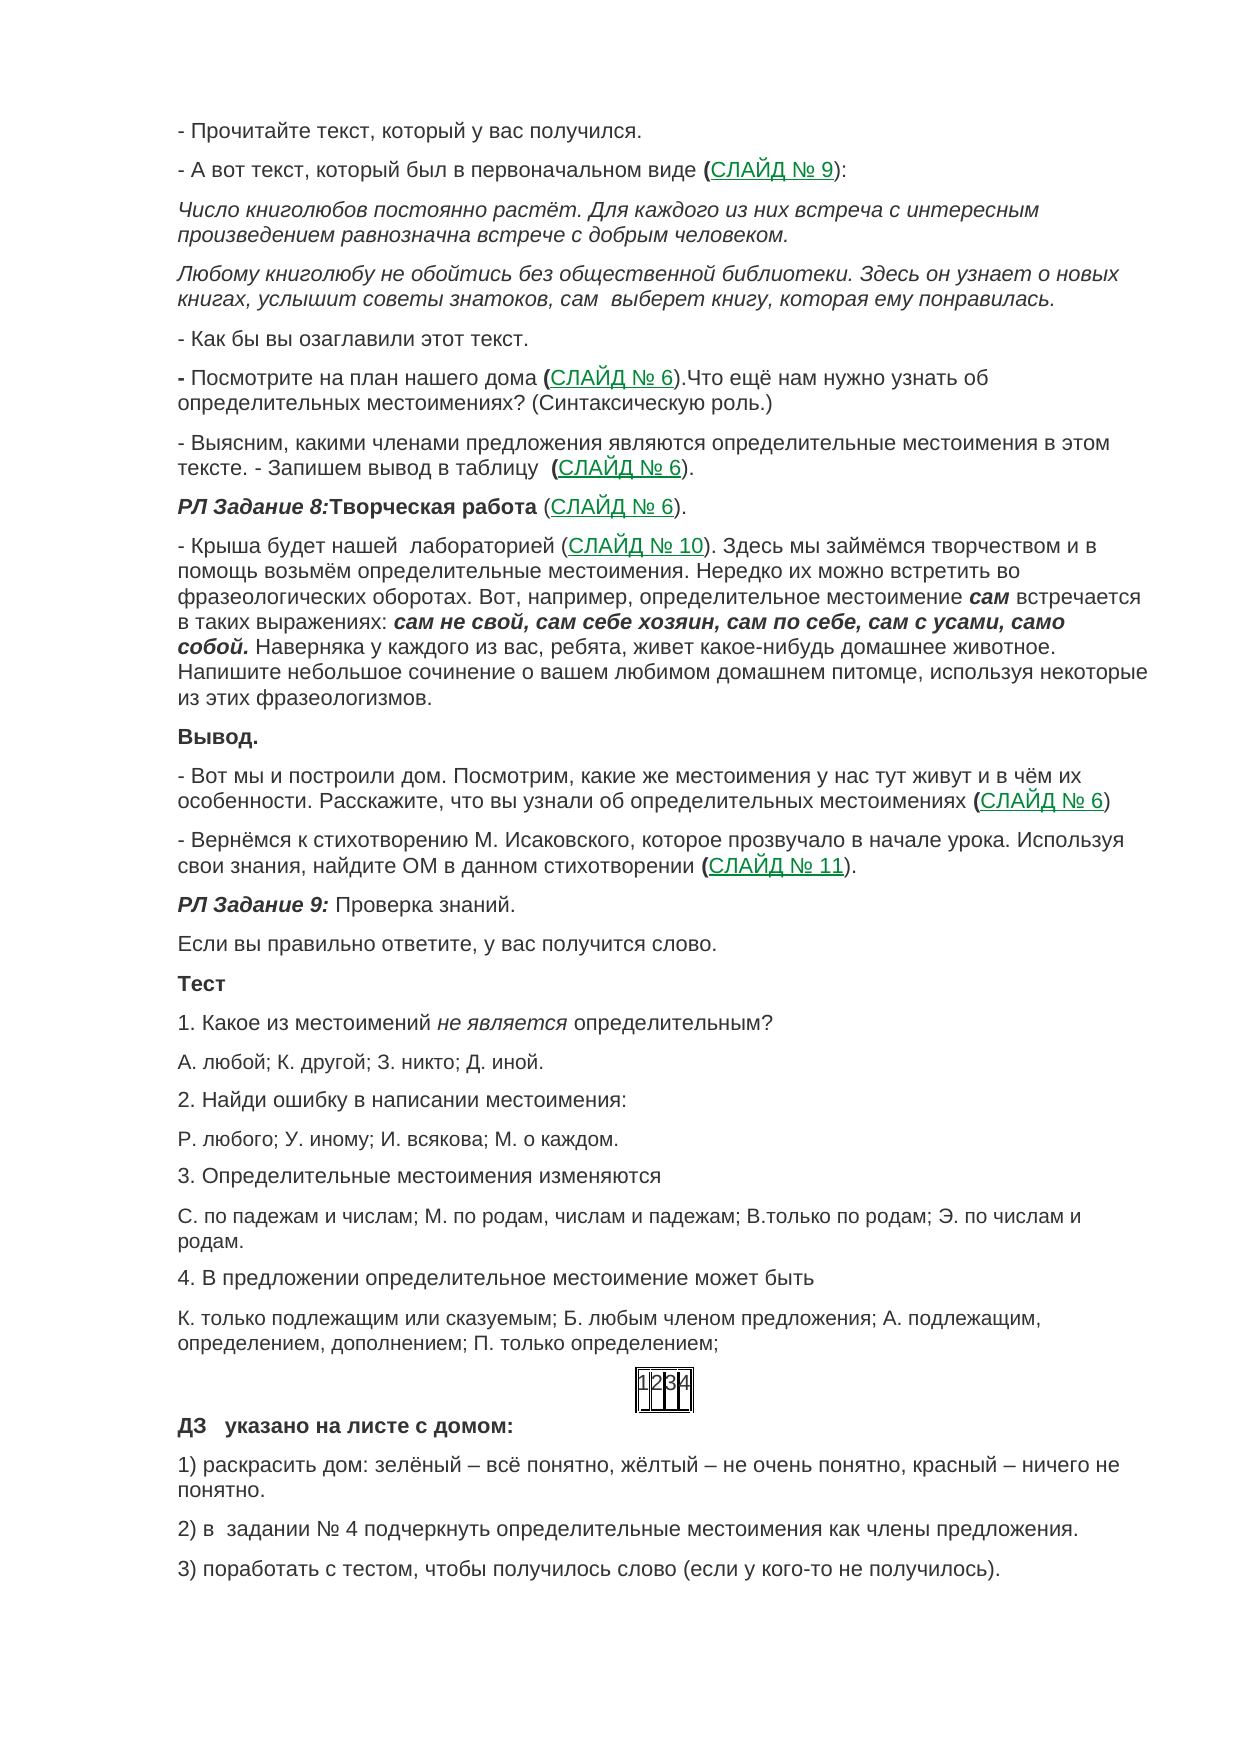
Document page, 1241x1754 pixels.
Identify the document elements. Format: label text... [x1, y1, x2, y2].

text - Вернёмся к стихотворению М. Исаковского, которое прозвучало в начале урока. Используя свои знания, найдите ОМ в данном стихотворении (СЛАЙД № 11). [177, 827, 1152, 878]
text Если вы правильно ответите, у вас получится слово. [177, 931, 1152, 956]
text 2) в задании № 4 подчеркнуть определительные местоимения как члены предложения. [177, 1516, 1152, 1541]
text К. только подлежащим или сказуемым; Б. любым членом предложения; А. подлежащим, определением, дополнением; П. только определением; [177, 1304, 1152, 1354]
text А. любой; К. другой; З. никто; Д. иной. [177, 1049, 1152, 1074]
text - А вот текст, который был в первоначальном виде (СЛАЙД № 9): [177, 157, 1152, 183]
table_header 3 [664, 1368, 678, 1409]
table_header 2 [651, 1370, 664, 1409]
text - Крыша будет нашей лабораторией (СЛАЙД № 10). Здесь мы займёмся творчеством и в помощь возьмём определительные местоимения. Нередко их можно встретить во фразеологических оборотах. Вот, например, определительное местоимение сам встречается в таких выражениях: сам не свой, сам себе хозяин, сам по себе, сам с усами, само собой. Наверняка у каждого из вас, ребята, живет какое-нибудь домашнее животное. Напишите небольшое сочинение о вашем любимом домашнем питомце, используя некоторые из этих фразеологизмов. [177, 533, 1152, 709]
text 1. Какое из местоимений не является определительным? [177, 1010, 1152, 1035]
text - Посмотрите на план нашего дома (СЛАЙД № 6).Что ещё нам нужно узнать об определительных местоимениях? (Синтаксическую роль.) [177, 365, 1152, 415]
text 3) поработать с тестом, чтобы получилось слово (если у кого-то не получилось). [177, 1556, 1152, 1581]
text Тест [177, 970, 1152, 996]
text 1) раскрасить дом: зелёный – всё понятно, жёлтый – не очень понятно, красный – ничего не понятно. [177, 1452, 1152, 1502]
text Любому книголюбу не обойтись без общественной библиотеки. Здесь он узнает о новых книгах, услышит советы знатоков, сам выберет книгу, которая ему понравилась. [177, 261, 1152, 312]
text - Выясним, какими членами предложения являются определительные местоимения в этом тексте. - Запишем вывод в таблицу (СЛАЙД № 6). [177, 429, 1152, 480]
text РЛ Задание 9: Проверка знаний. [177, 892, 1152, 917]
text РЛ Задание 8:Творческая работа (СЛАЙД № 6). [177, 494, 1152, 519]
text 2. Найди ошибку в написании местоимения: [177, 1086, 1152, 1112]
text ДЗ указано на листе с домом: [177, 1412, 1152, 1438]
text - Прочитайте текст, который у вас получился. [177, 118, 1152, 143]
text Число книголюбов постоянно растёт. Для каждого из них встреча с интересным произведением равнозначна встрече с добрым человеком. [177, 197, 1152, 247]
text Р. любого; У. иному; И. всякова; М. о каждом. [177, 1126, 1152, 1151]
text С. по падежам и числам; М. по родам, числам и падежам; В.только по родам; Э. по числам и родам. [177, 1202, 1152, 1252]
text - Вот мы и построили дом. Посмотрим, какие же местоимения у нас тут живут и в чём их особенности. Расскажите, что вы узнали об определительных местоимениях (СЛАЙД № 6) [177, 763, 1152, 813]
text Вывод. [177, 724, 1152, 749]
text 3. Определительные местоимения изменяются [177, 1163, 1152, 1188]
text - Как бы вы озаглавили этот текст. [177, 326, 1152, 351]
text 4. В предложении определительное местоимение может быть [177, 1265, 1152, 1290]
